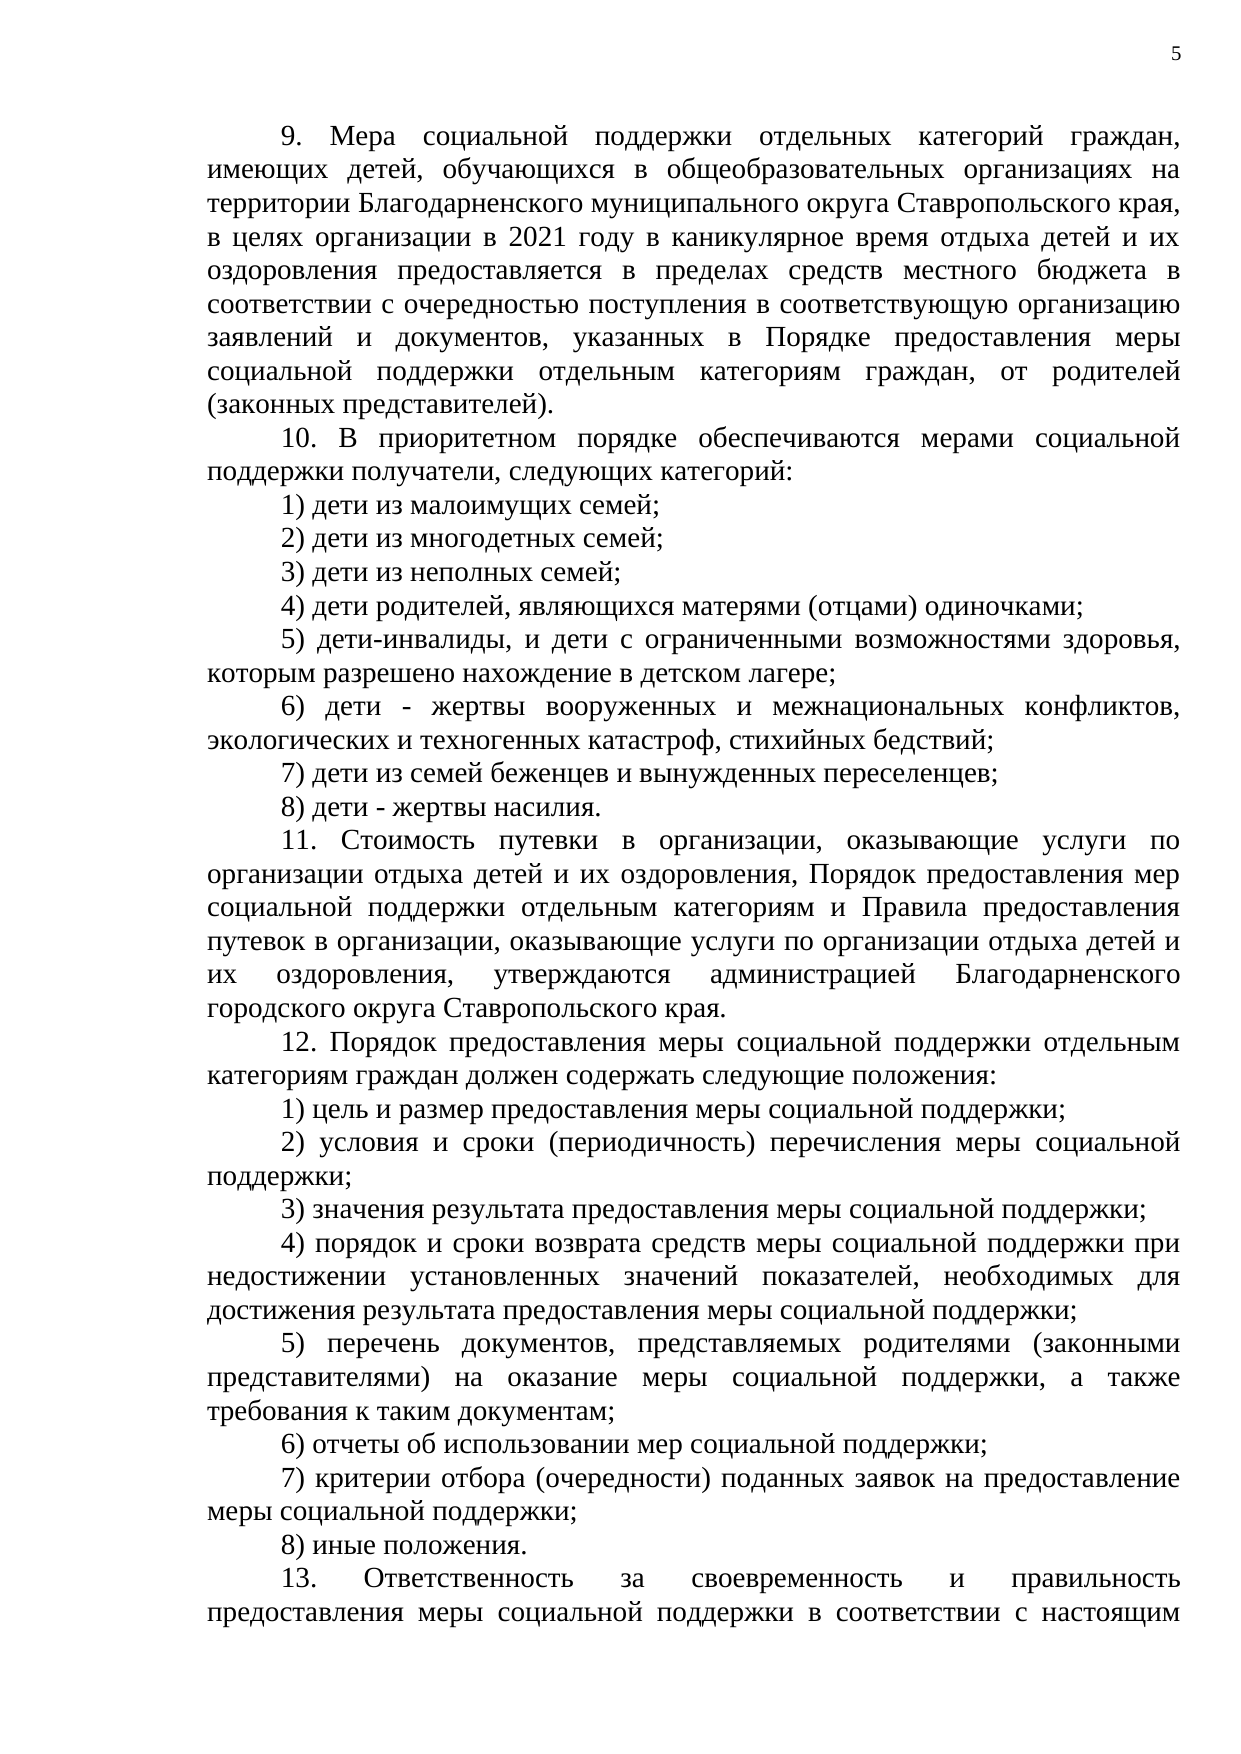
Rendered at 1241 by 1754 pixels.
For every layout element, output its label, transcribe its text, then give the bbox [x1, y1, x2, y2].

text 7) дети из семей беженцев и вынужденных переселенцев; [207, 755, 1181, 789]
text 6) отчеты об использовании мер социальной поддержки; [207, 1426, 1181, 1460]
text 4) порядок и сроки возврата средств меры социальной поддержки при недостижении установленных значений показателей, необходимых для достижения результата предоставления меры социальной поддержки; [207, 1225, 1181, 1326]
text 8) дети - жертвы насилия. [207, 789, 1181, 822]
text 1) дети из малоимущих семей; [207, 487, 1181, 521]
text 11. Стоимость путевки в организации, оказывающие услуги по организации отдыха детей и их оздоровления, Порядок предоставления мер социальной поддержки отдельным категориям и Правила предоставления путевок в организации, оказывающие услуги по организации отдыха детей и их оздоровления, утверждаются администрацией Благодарненского городского округа Ставропольского края. [207, 822, 1181, 1024]
text 8) иные положения. [207, 1527, 1181, 1560]
text 1) цель и размер предоставления меры социальной поддержки; [207, 1091, 1181, 1124]
text 2) условия и сроки (периодичность) перечисления меры социальной поддержки; [207, 1124, 1181, 1191]
text 10. В приоритетном порядке обеспечиваются мерами социальной поддержки получатели, следующих категорий: [207, 420, 1181, 487]
text 9. Мера социальной поддержки отдельных категорий граждан, имеющих детей, обучающихся в общеобразовательных организациях на территории Благодарненского муниципального округа Ставропольского края, в целях организации в 2021 году в каникулярное время отдыха детей и их оздоровления предоставляется в пределах средств местного бюджета в соответствии с очередностью поступления в соответствующую организацию заявлений и документов, указанных в Порядке предоставления меры социальной поддержки отдельным категориям граждан, от родителей (законных представителей). [207, 118, 1181, 420]
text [207, 1560, 1181, 1627]
text 3) дети из неполных семей; [207, 554, 1181, 588]
text 2) дети из многодетных семей; [207, 521, 1181, 554]
text 5) дети-инвалиды, и дети с ограниченными возможностями здоровья, которым разрешено нахождение в детском лагере; [207, 621, 1181, 688]
text 3) значения результата предоставления меры социальной поддержки; [207, 1191, 1181, 1225]
text 6) дети - жертвы вооруженных и межнациональных конфликтов, экологических и техногенных катастроф, стихийных бедствий; [207, 688, 1181, 755]
text 4) дети родителей, являющихся матерями (отцами) одиночками; [207, 588, 1181, 621]
text 5) перечень документов, представляемых родителями (законными представителями) на оказание меры социальной поддержки, а также требования к таким документам; [207, 1326, 1181, 1426]
text 12. Порядок предоставления меры социальной поддержки отдельным категориям граждан должен содержать следующие положения: [207, 1024, 1181, 1091]
text 7) критерии отбора (очередности) поданных заявок на предоставление меры социальной поддержки; [207, 1460, 1181, 1527]
